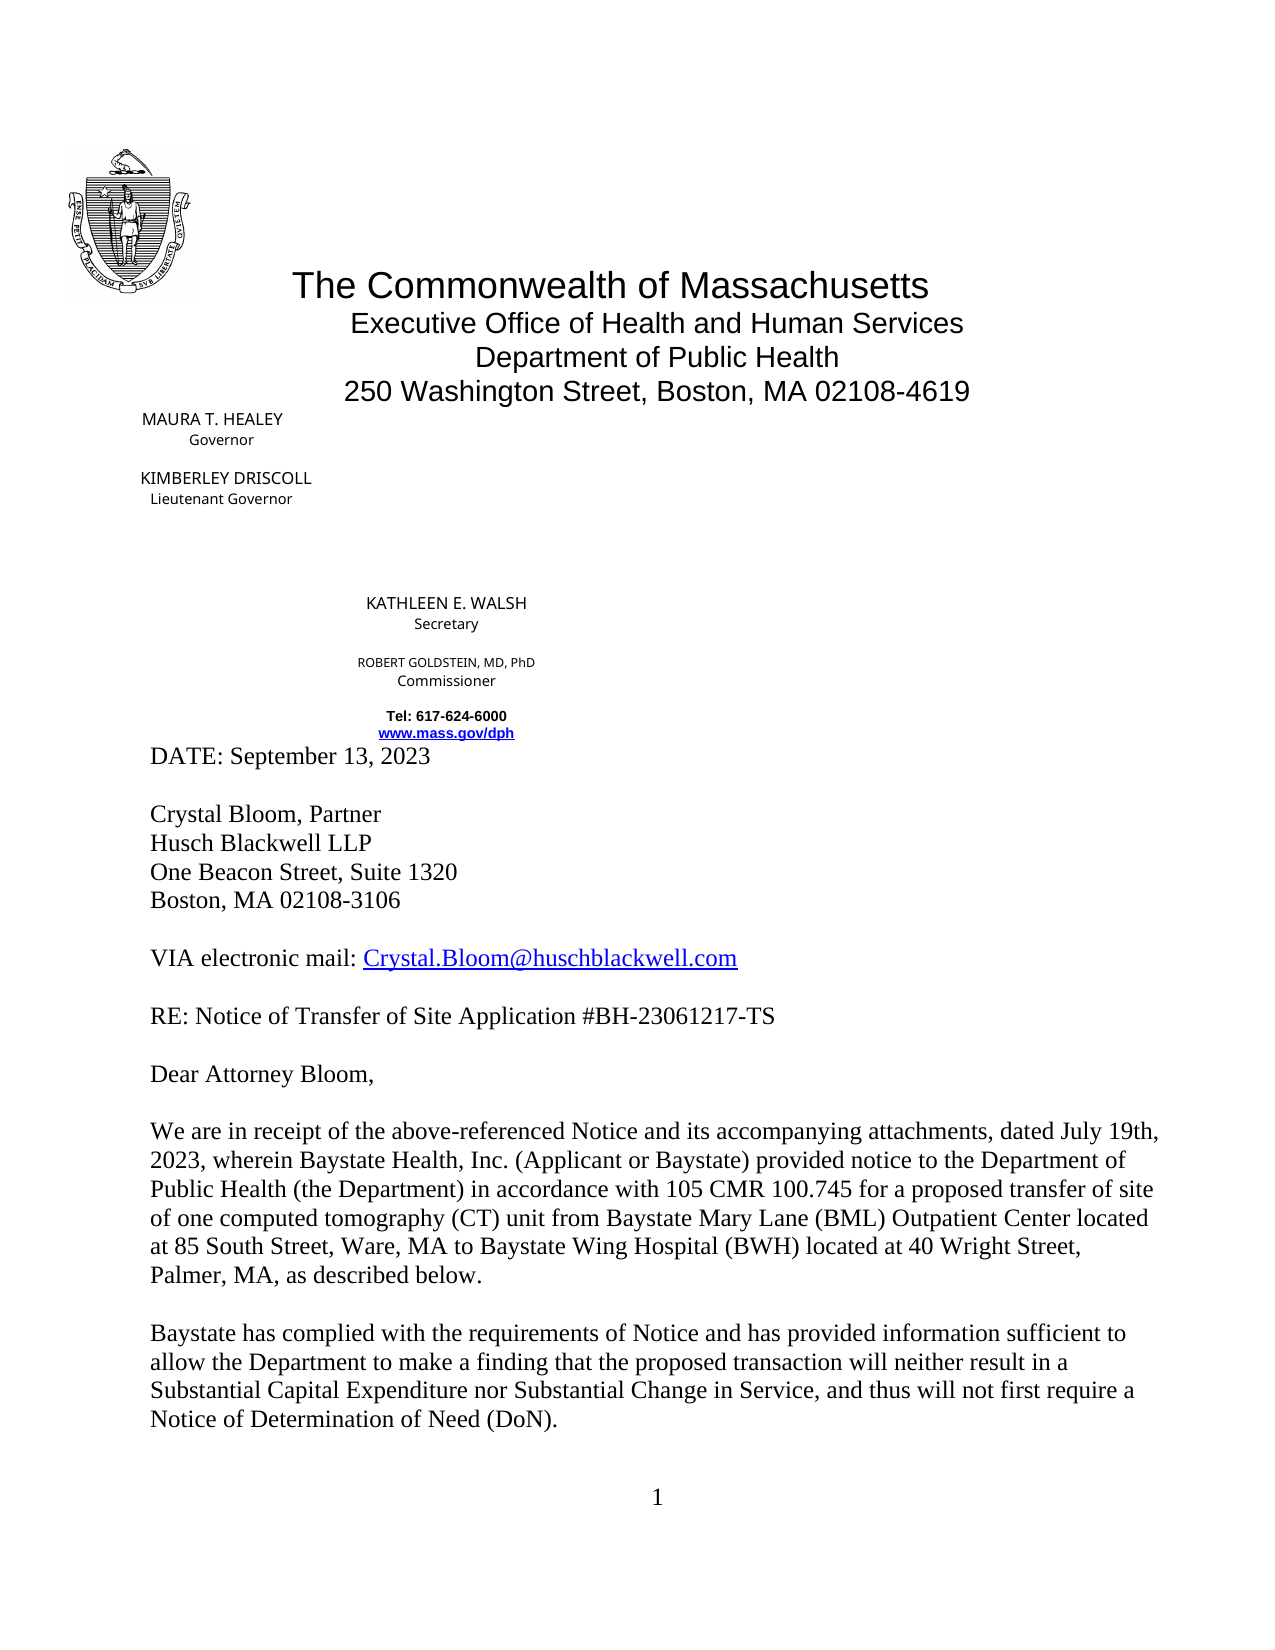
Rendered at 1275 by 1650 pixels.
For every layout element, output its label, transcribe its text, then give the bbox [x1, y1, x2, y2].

text Dear Attorney Bloom, [150, 1059, 1163, 1087]
text The Commonwealth of Massachusetts [67, 144, 1248, 306]
text One Beacon Street, Suite 1320 [150, 857, 1163, 886]
text Tel: 617-624-6000 [273, 708, 620, 724]
text Executive Office of Health and Human Services [67, 306, 1248, 340]
text VIA electronic mail: Crystal.Bloom@huschblackwell.com [150, 943, 1163, 972]
text Lieutenant Governor [67, 489, 376, 509]
text Baystate has complied with the requirements of Notice and has provided information sufficient to allow the Department to make a finding that the proposed transaction will neither result in a Substantial Capital Expenditure nor Substantial Change in Service, and thus will not first require a Notice of Determination of Need (DoN). [150, 1318, 1163, 1433]
text Commissioner [273, 671, 620, 691]
text Department of Public Health [67, 340, 1248, 373]
text 250 Washington Street, Boston, MA 02108-4619 [67, 373, 1248, 407]
text Husch Blackwell LLP [150, 828, 1163, 857]
text MAURA T. HEALEY [67, 407, 376, 430]
picture [66, 143, 197, 299]
text Secretary [273, 614, 620, 634]
text Governor [67, 430, 376, 450]
text www.mass.gov/dph [273, 724, 620, 741]
text RE: Notice of Transfer of Site Application #BH-23061217-TS [150, 1001, 1163, 1030]
text DATE: September 13, 2023 [150, 741, 1163, 770]
text KIMBERLEY DRISCOLL [67, 466, 385, 489]
text Crystal Bloom, Partner [150, 799, 1163, 828]
text We are in receipt of the above-referenced Notice and its accompanying attachments, dated July 19th, 2023, wherein Baystate Health, Inc. (Applicant or Baystate) provided notice to the Department of Public Health (the Department) in accordance with 105 CMR 100.745 for a proposed transfer of site of one computed tomography (CT) unit from Baystate Mary Lane (BML) Outpatient Center located at 85 South Street, Ware, MA to Baystate Wing Hospital (BWH) located at 40 Wright Street, Palmer, MA, as described below. [150, 1116, 1163, 1289]
text ROBERT GOLDSTEIN, MD, PhD [273, 654, 620, 671]
text KATHLEEN E. WALSH [273, 591, 620, 614]
text Boston, MA 02108-3106 [150, 886, 1163, 914]
